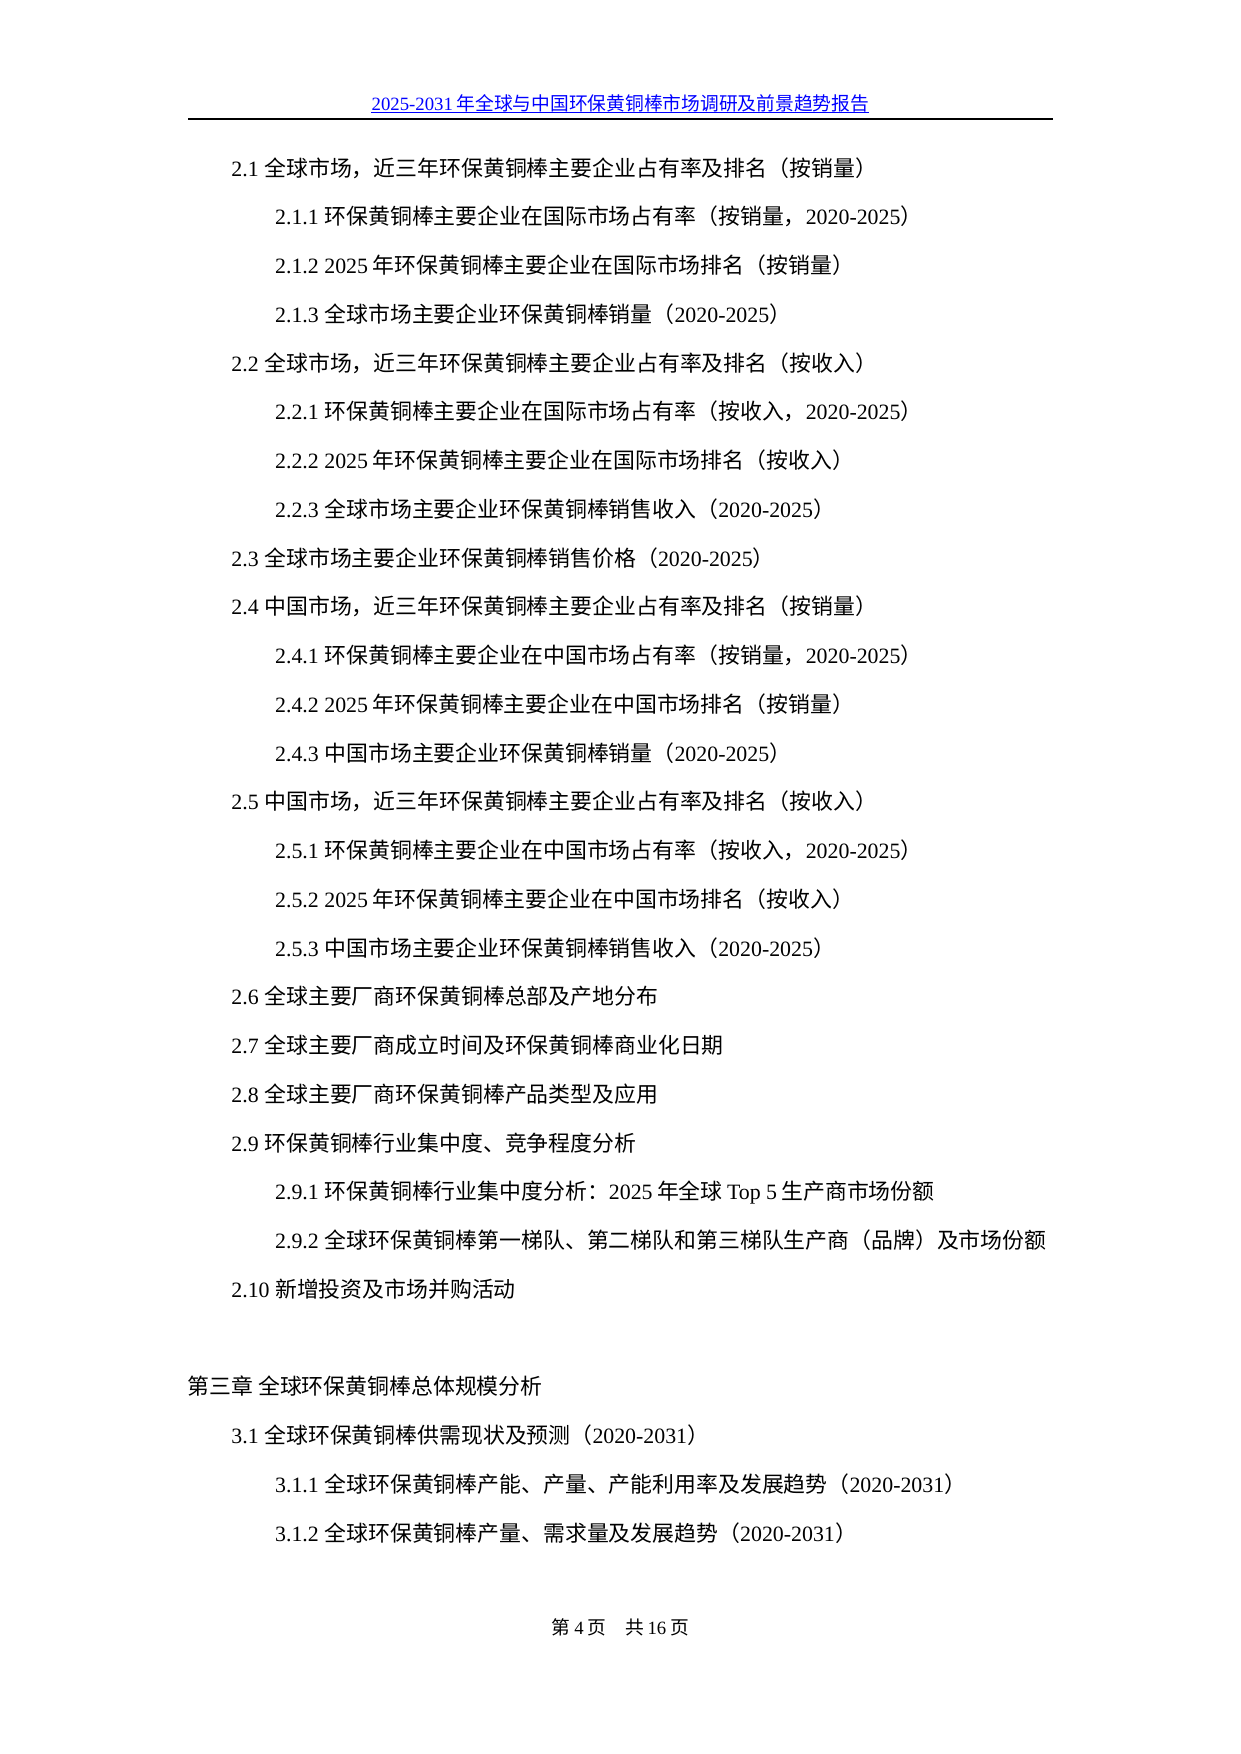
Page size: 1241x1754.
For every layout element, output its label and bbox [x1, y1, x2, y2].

text [187, 150, 1053, 1548]
